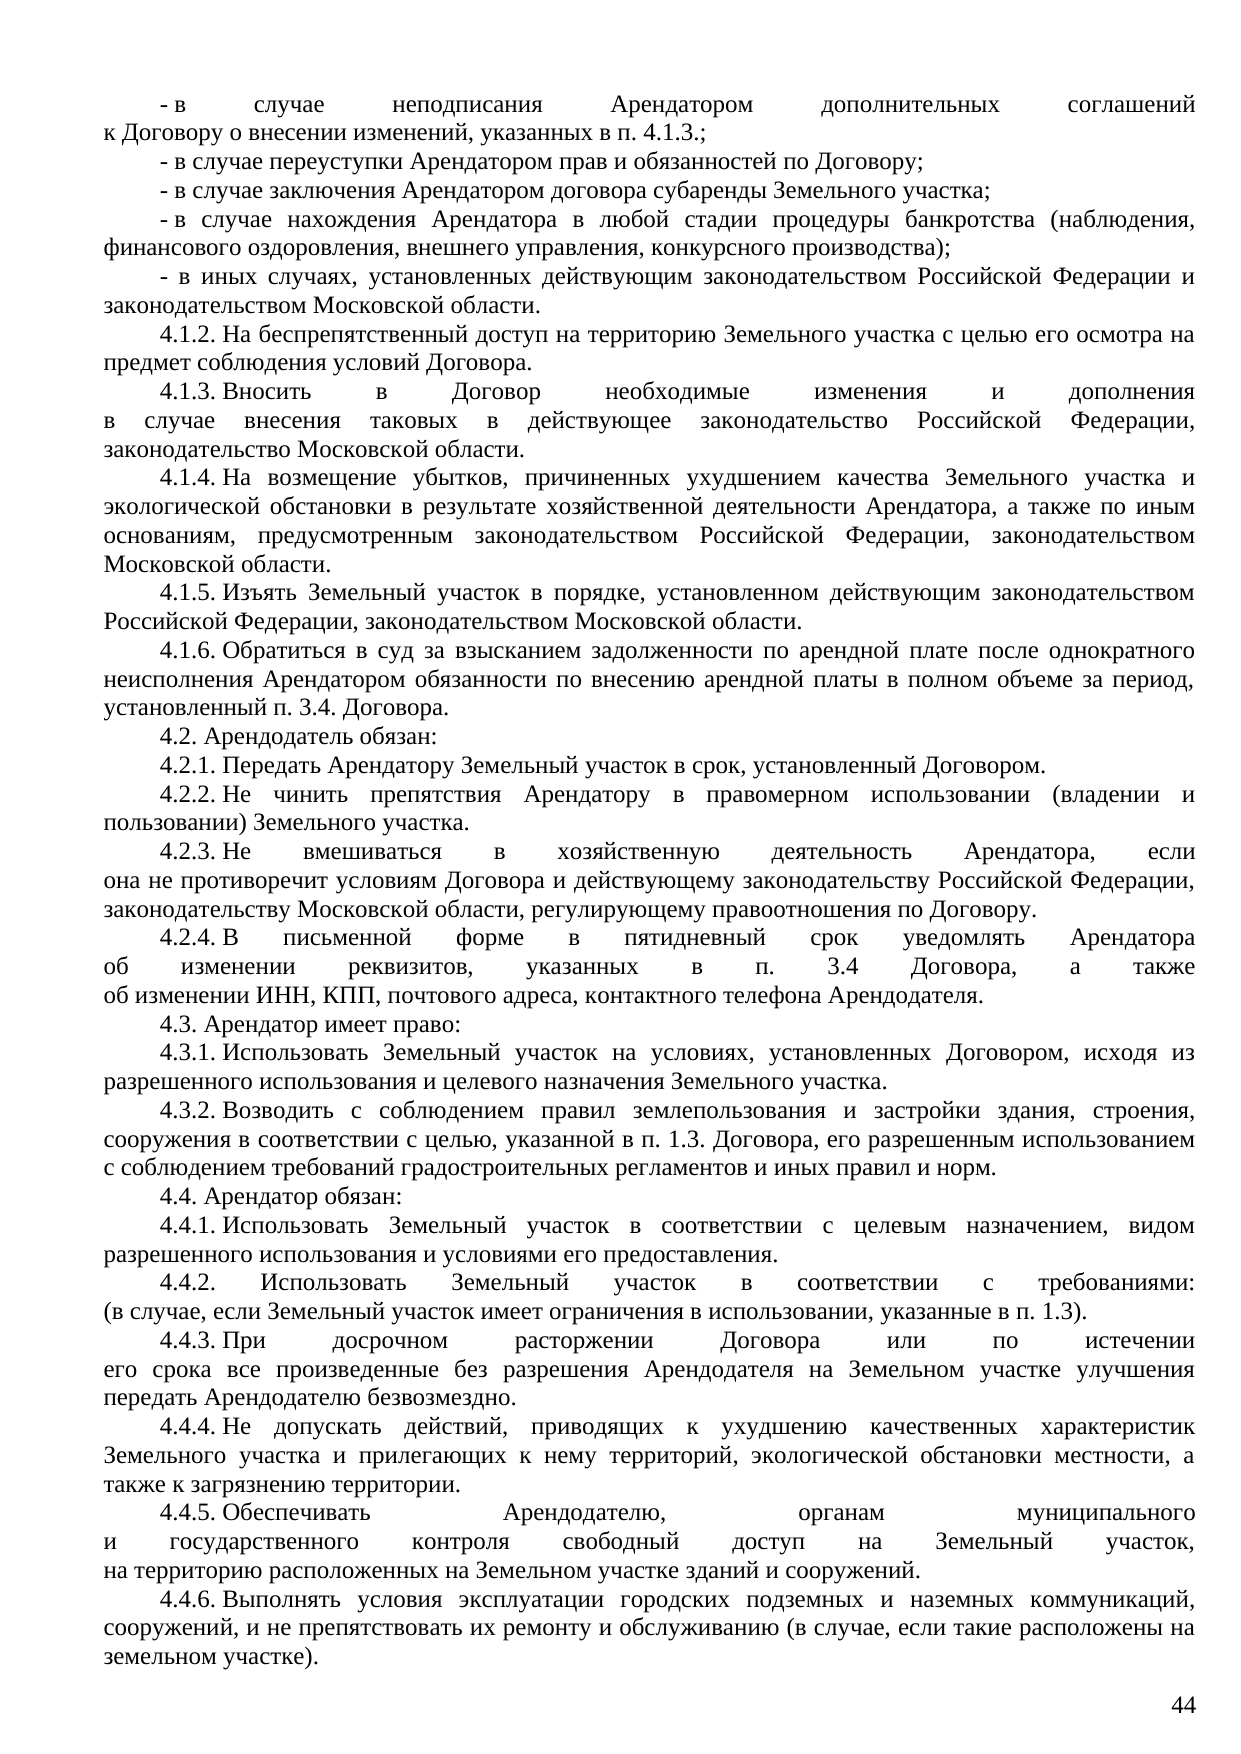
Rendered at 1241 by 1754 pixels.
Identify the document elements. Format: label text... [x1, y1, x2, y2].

text 4.4.4. Не допускать действий, приводящих к ухудшению качественных характеристик Земельного участка и прилегающих к нему территорий, экологической обстановки местности, а также к загрязнению территории. [103, 1411, 1196, 1497]
text 4.1.3. Вносить в Договор необходимые изменения и дополнения в случае внесения таковых в действующее законодательство Российской Федерации, законодательство Московской области. [103, 376, 1196, 462]
text - в иных случаях, установленных действующим законодательством Российской Федерации и законодательством Московской области. [103, 261, 1196, 319]
text 4.4.1. Использовать Земельный участок в соответствии с целевым назначением, видом разрешенного использования и условиями его предоставления. [103, 1210, 1196, 1267]
text 4.2.1. Передать Арендатору Земельный участок в срок, установленный Договором. [103, 750, 1196, 779]
text 4.4.5. Обеспечивать Арендодателю, органам муниципального и государственного контроля свободный доступ на Земельный участок, на территорию расположенных на Земельном участке зданий и сооружений. [103, 1497, 1196, 1584]
text - в случае заключения Арендатором договора субаренды Земельного участка; [103, 175, 1196, 204]
text 4.4.3. При досрочном расторжении Договора или по истечении его срока все произведенные без разрешения Арендодателя на Земельном участке улучшения передать Арендодателю безвозмездно. [103, 1325, 1196, 1411]
text - в случае переуступки Арендатором прав и обязанностей по Договору; [103, 146, 1196, 175]
text 4.3.2. Возводить с соблюдением правил землепользования и застройки здания, строения, сооружения в соответствии с целью, указанной в п. 1.3. Договора, его разрешенным использованием с соблюдением требований градостроительных регламентов и иных правил и норм. [103, 1095, 1196, 1181]
text - в случае нахождения Арендатора в любой стадии процедуры банкротства (наблюдения, финансового оздоровления, внешнего управления, конкурсного производства); [103, 204, 1196, 261]
text 4.2.2. Не чинить препятствия Арендатору в правомерном использовании (владении и пользовании) Земельного участка. [103, 779, 1196, 836]
text 4.3.1. Использовать Земельный участок на условиях, установленных Договором, исходя из разрешенного использования и целевого назначения Земельного участка. [103, 1037, 1196, 1095]
text 4.4. Арендатор обязан: [103, 1181, 1196, 1210]
text 4.1.2. На беспрепятственный доступ на территорию Земельного участка с целью его осмотра на предмет соблюдения условий Договора. [103, 319, 1196, 376]
text 4.2.4. В письменной форме в пятидневный срок уведомлять Арендатора об изменении реквизитов, указанных в п. 3.4 Договора, а также об изменении ИНН, КПП, почтового адреса, контактного телефона Арендодателя. [103, 922, 1196, 1009]
text 4.2. Арендодатель обязан: [103, 721, 1196, 750]
text 4.4.2. Использовать Земельный участок в соответствии с требованиями: (в случае, если Земельный участок имеет ограничения в использовании, указанные в п. 1.3). [103, 1267, 1196, 1325]
text 4.1.5. Изъять Земельный участок в порядке, установленном действующим законодательством Российской Федерации, законодательством Московской области. [103, 577, 1196, 635]
text 4.3. Арендатор имеет право: [103, 1009, 1196, 1037]
text 4.1.6. Обратиться в суд за взысканием задолженности по арендной плате после однократного неисполнения Арендатором обязанности по внесению арендной платы в полном объеме за период, установленный п. 3.4. Договора. [103, 635, 1196, 721]
text - в случае неподписания Арендатором дополнительных соглашений к Договору о внесении изменений, указанных в п. 4.1.3.; [103, 89, 1196, 146]
text 4.1.4. На возмещение убытков, причиненных ухудшением качества Земельного участка и экологической обстановки в результате хозяйственной деятельности Арендатора, а также по иным основаниям, предусмотренным законодательством Российской Федерации, законодательством Московской области. [103, 462, 1196, 577]
text 4.4.6. Выполнять условия эксплуатации городских подземных и наземных коммуникаций, сооружений, и не препятствовать их ремонту и обслуживанию (в случае, если такие расположены на земельном участке). [103, 1584, 1196, 1670]
text 4.2.3. Не вмешиваться в хозяйственную деятельность Арендатора, если она не противоречит условиям Договора и действующему законодательству Российской Федерации, законодательству Московской области, регулирующему правоотношения по Договору. [103, 836, 1196, 922]
